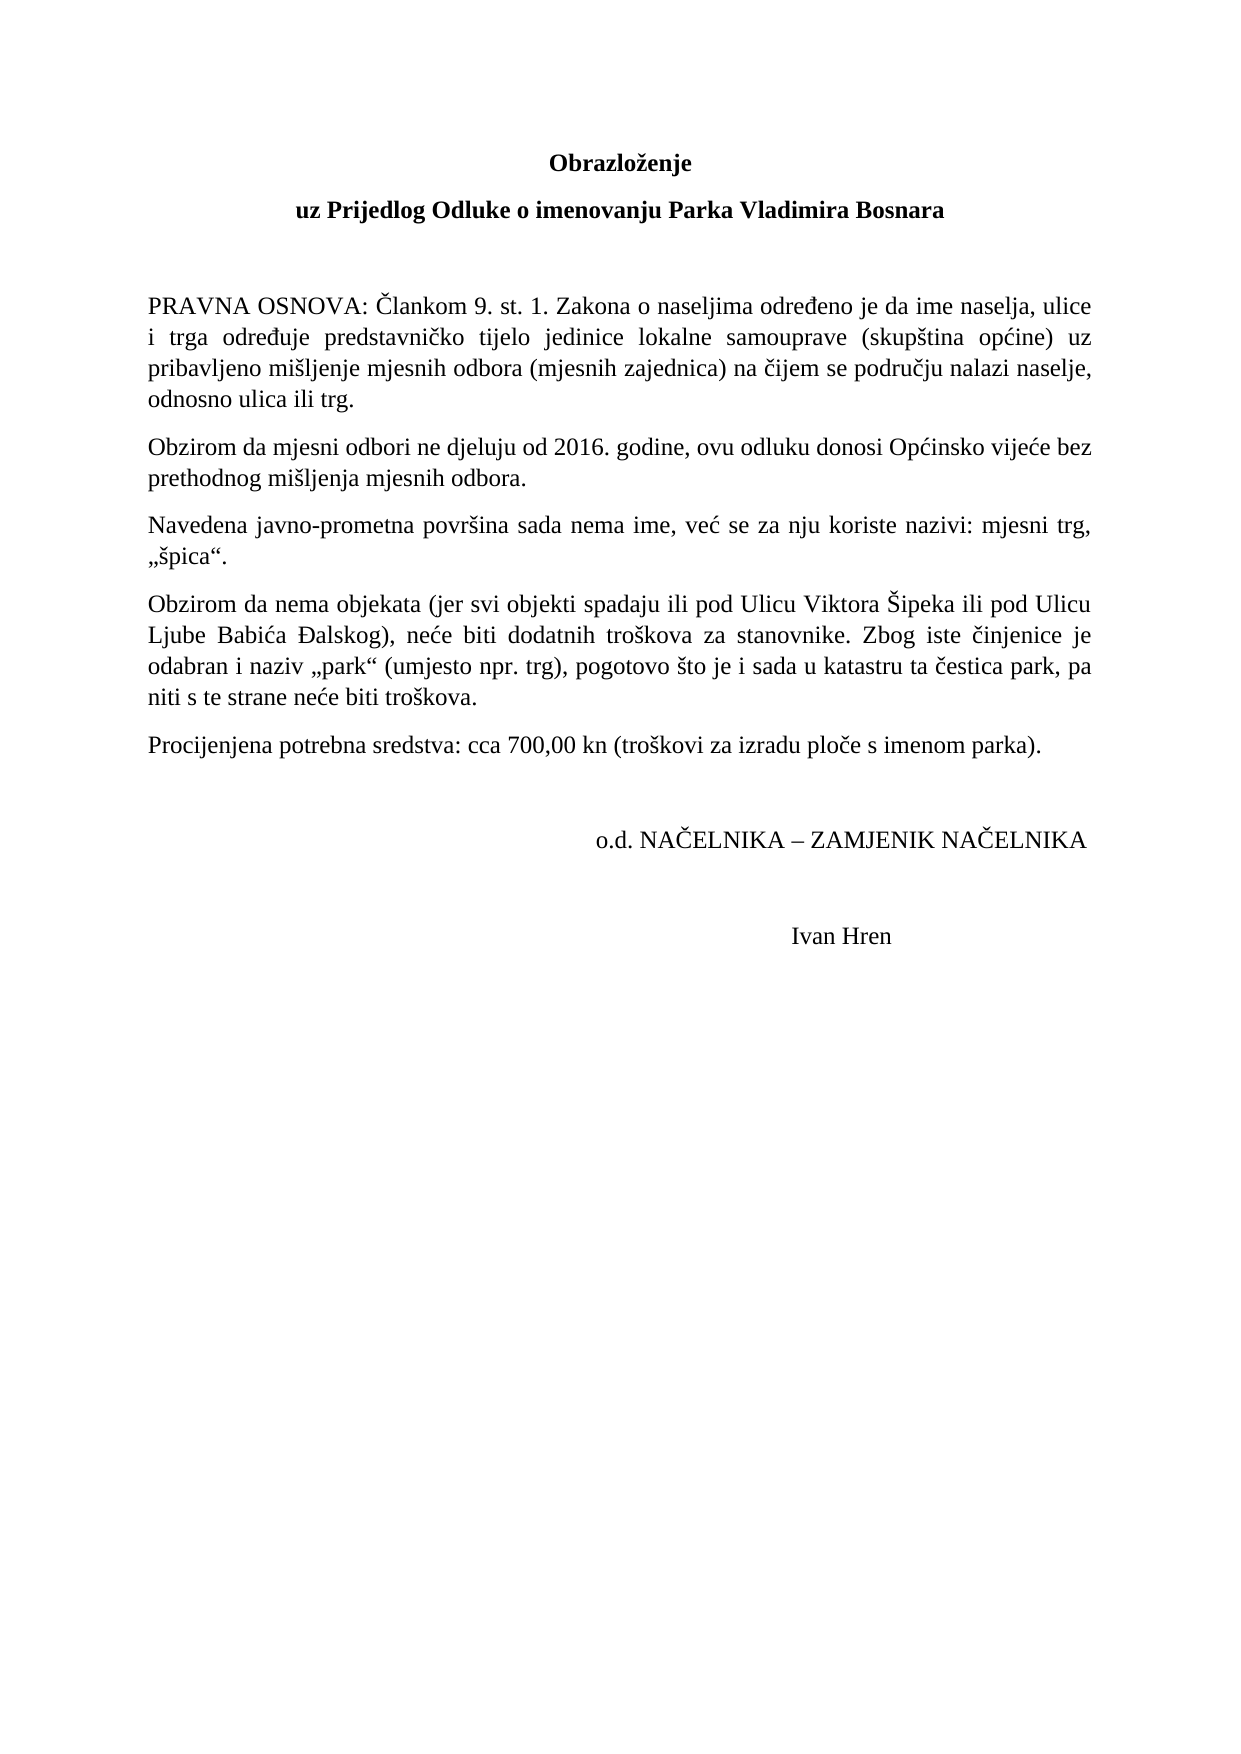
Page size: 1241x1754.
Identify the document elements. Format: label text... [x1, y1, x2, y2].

text PRAVNA OSNOVA: Člankom 9. st. 1. Zakona o naseljima određeno je da ime naselja, ulice i trga određuje predstavničko tijelo jedinice lokalne samouprave (skupština općine) uz pribavljeno mišljenje mjesnih odbora (mjesnih zajednica) na čijem se području nalazi naselje, odnosno ulica ili trg. [148, 291, 1093, 413]
text Obrazloženje [148, 148, 1093, 176]
text Navedena javno-prometna površina sada nema ime, već se za nju koriste nazivi: mjesni trg, „špica“. [148, 510, 1093, 570]
text Ivan Hren [590, 921, 1093, 949]
text o.d. NAČELNIKA – ZAMJENIK NAČELNIKA [590, 825, 1093, 854]
text Obzirom da mjesni odbori ne djeluju od 2016. godine, ovu odluku donosi Općinsko vijeće bez prethodnog mišljenja mjesnih odbora. [148, 432, 1093, 491]
text Obzirom da nema objekata (jer svi objekti spadaju ili pod Ulicu Viktora Šipeka ili pod Ulicu Ljube Babića Đalskog), neće biti dodatnih troškova za stanovnike. Zbog iste činjenice je odabran i naziv „park“ (umjesto npr. trg), pogotovo što je i sada u katastru ta čestica park, pa niti s te strane neće biti troškova. [148, 589, 1093, 711]
text uz Prijedlog Odluke o imenovanju Parka Vladimira Bosnara [148, 195, 1093, 224]
text Procijenjena potrebna sredstva: cca 700,00 kn (troškovi za izradu ploče s imenom parka). [148, 730, 1093, 759]
